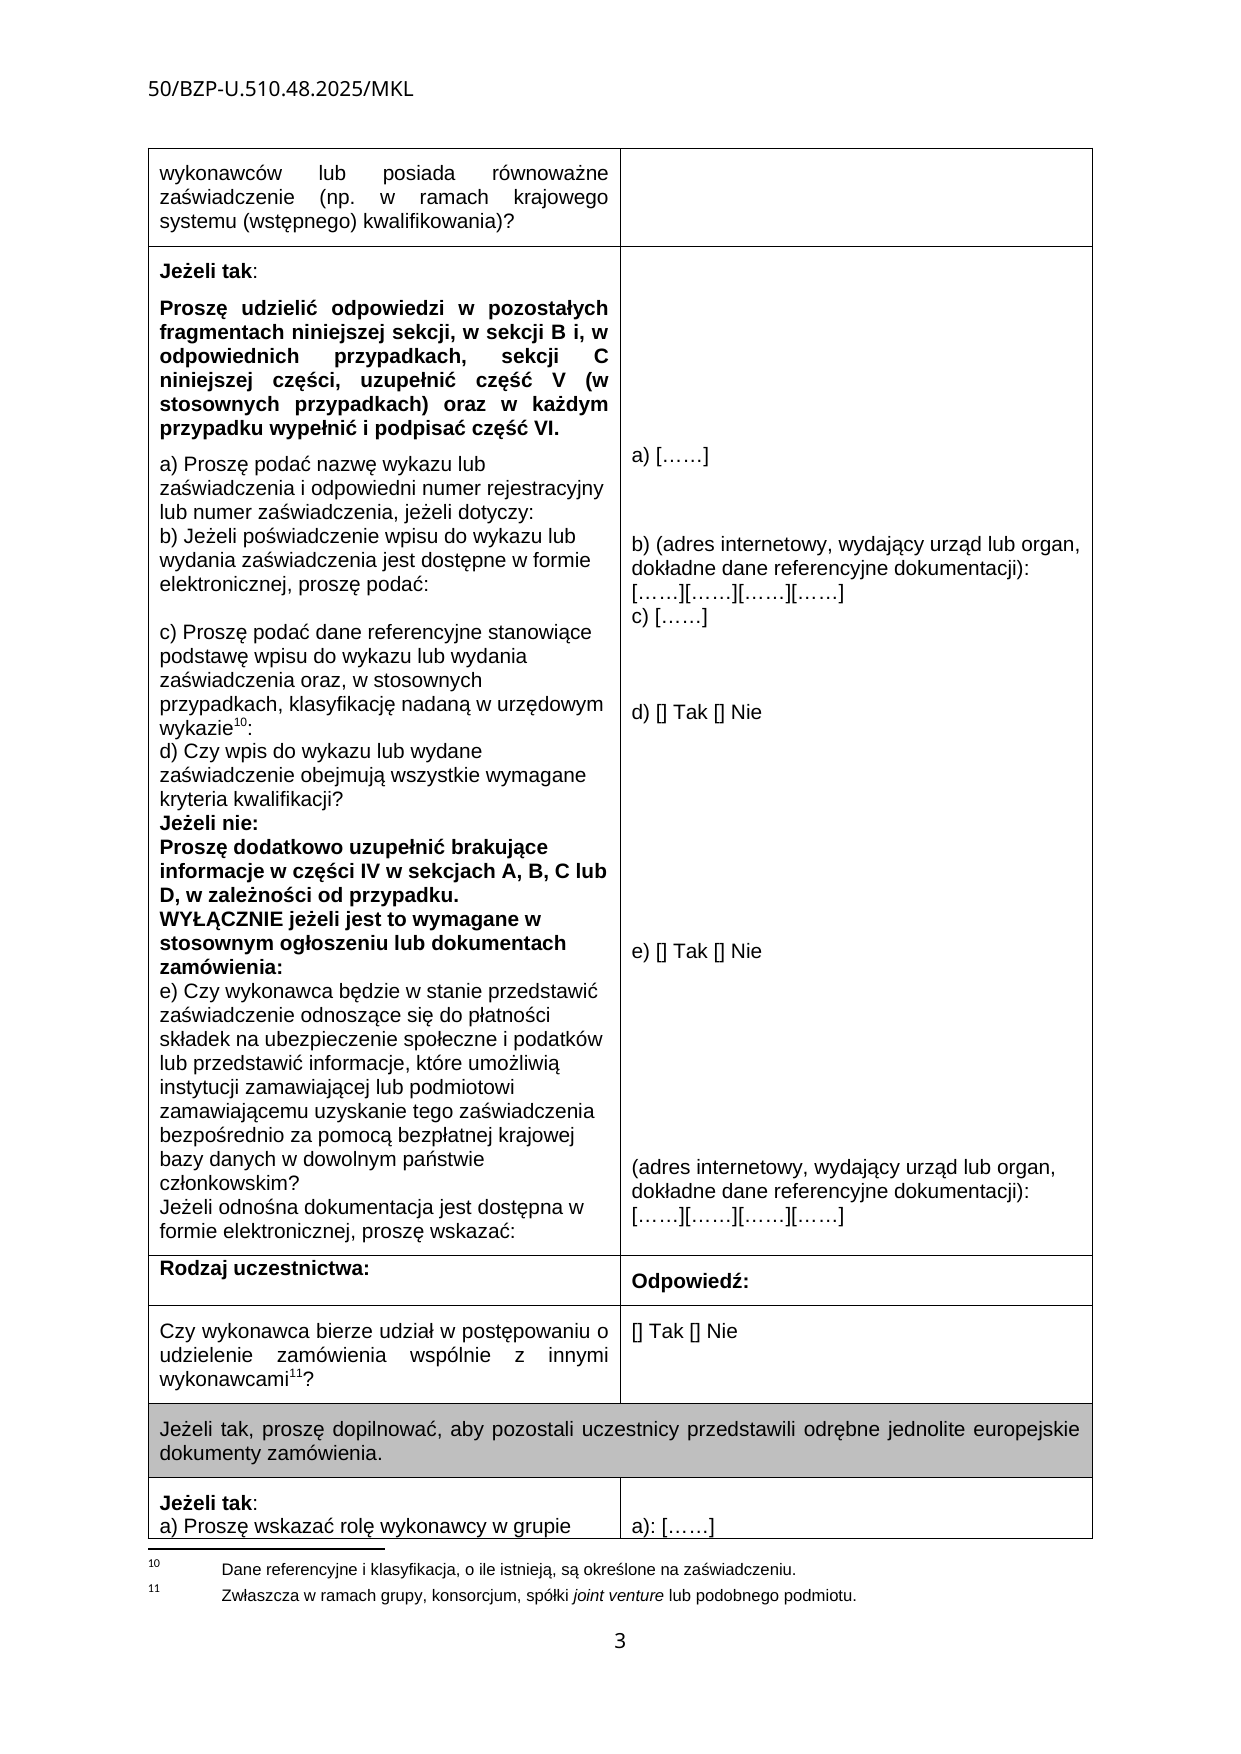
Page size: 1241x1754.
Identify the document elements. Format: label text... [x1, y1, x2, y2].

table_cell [149, 1478, 620, 1538]
table_cell Czy wykonawca bierze udział w postępowaniu o udzielenie zamówienia wspólnie z innymi wykonawcami? [149, 1306, 620, 1403]
table_cell [] Tak [] Nie [621, 1306, 1092, 1403]
table_cell Rodzaj uczestnictwa: [149, 1256, 620, 1305]
table_cell a) [……] b) (adres internetowy, wydający urząd lub organ, dokładne dane referencyjne dokumentacji): [……][……][……][……] c) [……] d) [] Tak [] Nie e) [] Tak [] Nie (adres internetowy, wydający urząd lub organ, dokładne dane referencyjne dokumentacji): [……][……][……][……] [621, 247, 1092, 1255]
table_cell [621, 1478, 1092, 1538]
table_cell Jeżeli tak, proszę dopilnować, aby pozostali uczestnicy przedstawili odrębne jednolite europejskie dokumenty zamówienia. [149, 1404, 1092, 1477]
table_cell Odpowiedź: [621, 1256, 1092, 1305]
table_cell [149, 149, 620, 246]
table_cell Jeżeli tak: Proszę udzielić odpowiedzi w pozostałych fragmentach niniejszej sekcji, w sekcji B i, w odpowiednich przypadkach, sekcji C niniejszej części, uzupełnić część V (w stosownych przypadkach) oraz w każdym przypadku wypełnić i podpisać część VI. a) Proszę podać nazwę wykazu lub zaświadczenia i odpowiedni numer rejestracyjny lub numer zaświadczenia, jeżeli dotyczy: b) Jeżeli poświadczenie wpisu do wykazu lub wydania zaświadczenia jest dostępne w formie elektronicznej, proszę podać: c) Proszę podać dane referencyjne stanowiące podstawę wpisu do wykazu lub wydania zaświadczenia oraz, w stosownych przypadkach, klasyfikację nadaną w urzędowym wykazie: d) Czy wpis do wykazu lub wydane zaświadczenie obejmują wszystkie wymagane kryteria kwalifikacji? Jeżeli nie: Proszę dodatkowo uzupełnić brakujące informacje w części IV w sekcjach A, B, C lub D, w zależności od przypadku. WYŁĄCZNIE jeżeli jest to wymagane w stosownym ogłoszeniu lub dokumentach zamówienia: e) Czy wykonawca będzie w stanie przedstawić zaświadczenie odnoszące się do płatności składek na ubezpieczenie społeczne i podatków lub przedstawić informacje, które umożliwią instytucji zamawiającej lub podmiotowi zamawiającemu uzyskanie tego zaświadczenia bezpośrednio za pomocą bezpłatnej krajowej bazy danych w dowolnym państwie członkowskim? Jeżeli odnośna dokumentacja jest dostępna w formie elektronicznej, proszę wskazać: [149, 247, 620, 1255]
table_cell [621, 149, 1092, 246]
